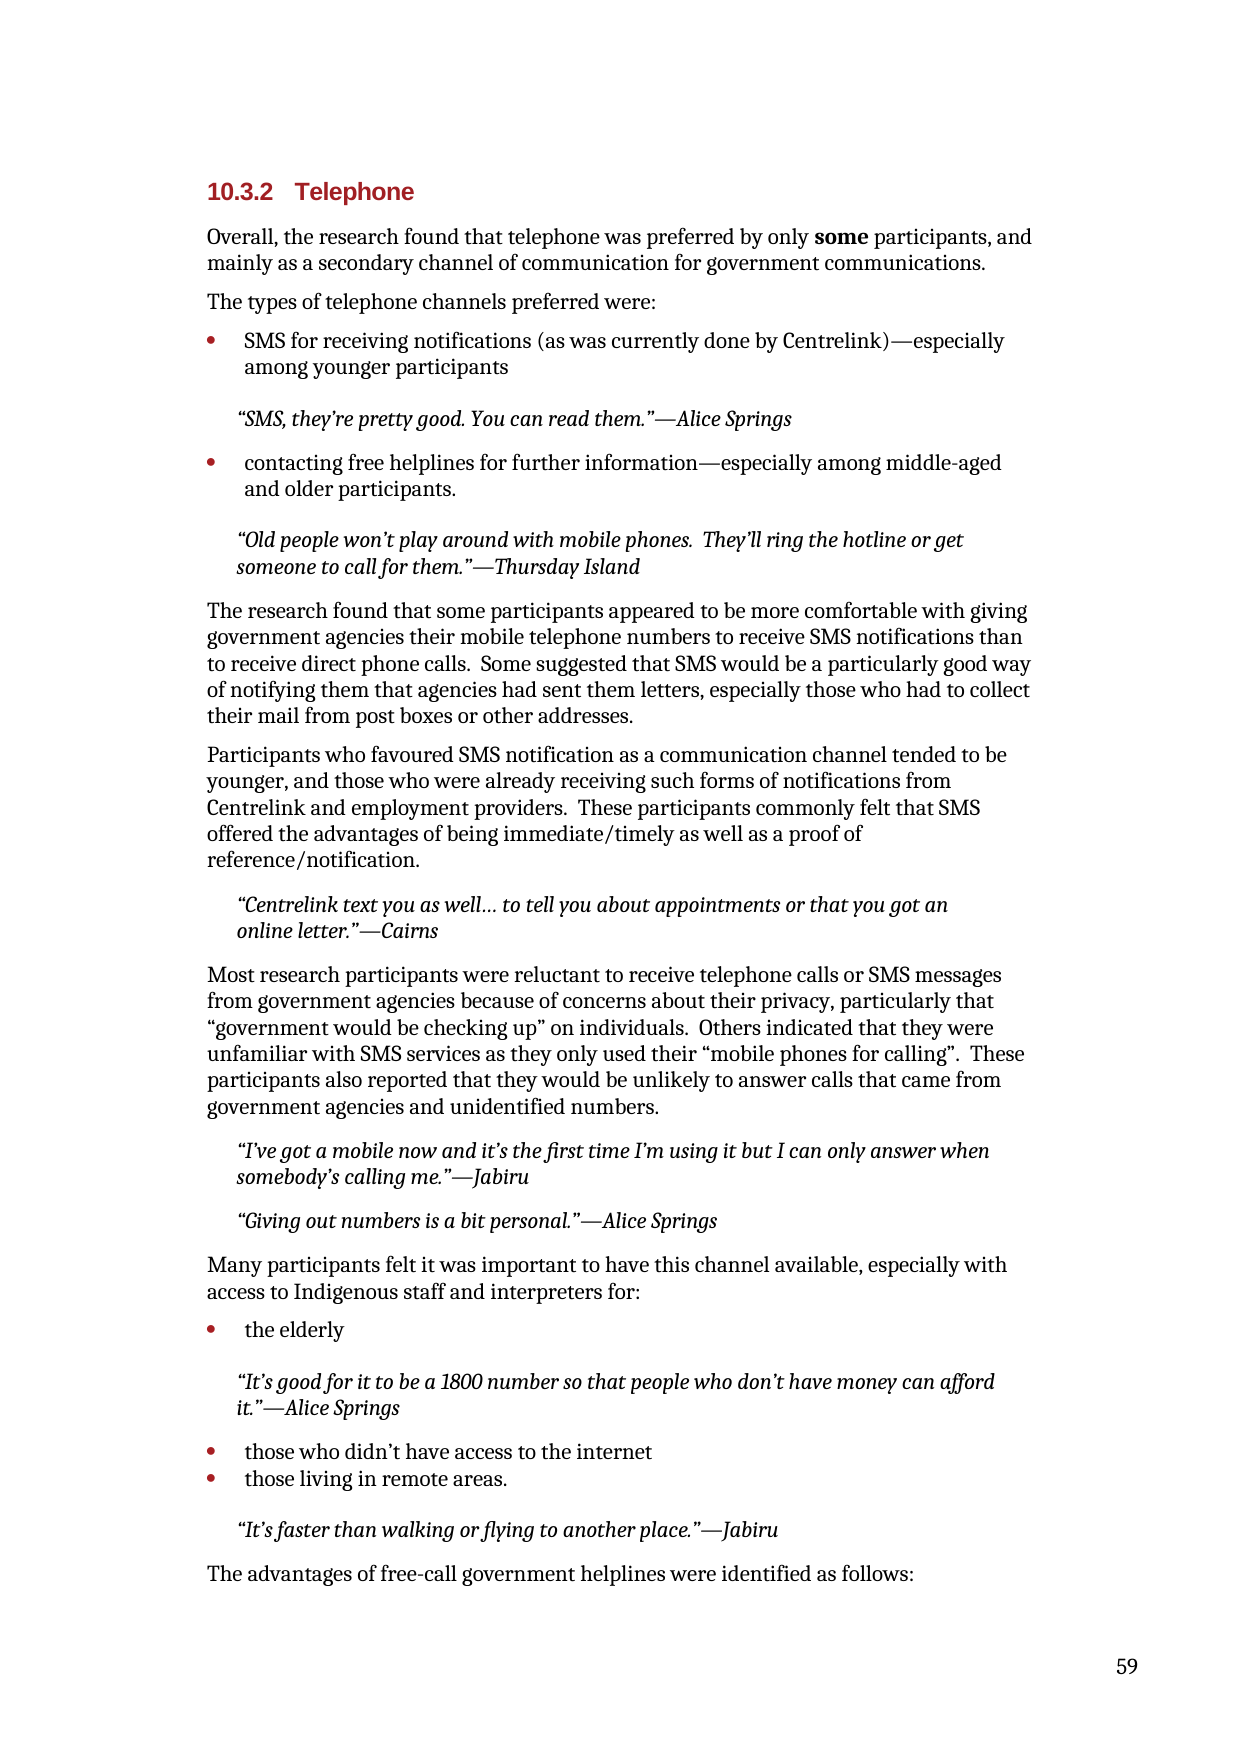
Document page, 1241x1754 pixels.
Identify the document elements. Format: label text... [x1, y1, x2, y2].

list SMS for receiving notifications (as was currently done by Centrelink)—especially among younger participants [207, 328, 1033, 380]
text “It’s faster than walking or flying to another place.”—Jabiru [236, 1517, 1004, 1543]
text Overall, the research found that telephone was preferred by only some participants, and mainly as a secondary channel of communication for government communications. [207, 224, 1033, 276]
text “I’ve got a mobile now and it’s the first time I’m using it but I can only answer when somebody’s calling me.”—Jabiru [236, 1138, 1004, 1190]
list the elderly [207, 1317, 1033, 1344]
text The advantages of free-call government helplines were identified as follows: [207, 1561, 1033, 1587]
list those who didn’t have access to the internet [207, 1439, 1033, 1465]
subtitle 10.3.2 Telephone [207, 177, 1033, 206]
text “Centrelink text you as well… to tell you about appointments or that you got an online letter.”—Cairns [236, 891, 1004, 944]
text “Old people won’t play around with mobile phones. They’ll ring the hotline or get someone to call for them.”—Thursday Island [236, 527, 1004, 580]
list contacting free helplines for further information—especially among middle-aged and older participants. [207, 449, 1033, 502]
text Many participants felt it was important to have this channel available, especially with access to Indigenous staff and interpreters for: [207, 1252, 1033, 1305]
text Most research participants were reluctant to receive telephone calls or SMS messages from government agencies because of concerns about their privacy, particularly that “government would be checking up” on individuals. Others indicated that they were unfamiliar with SMS services as they only used their “mobile phones for calling”. These participants also reported that they would be unlikely to answer calls that came from government agencies and unidentified numbers. [207, 962, 1033, 1120]
text “SMS, they’re pretty good. You can read them.”—Alice Springs [236, 405, 1004, 432]
text “It’s good for it to be a 1800 number so that people who don’t have money can afford it.”—Alice Springs [236, 1369, 1004, 1421]
text The types of telephone channels preferred were: [207, 289, 1033, 315]
text The research found that some participants appeared to be more comfortable with giving government agencies their mobile telephone numbers to receive SMS notifications than to receive direct phone calls. Some suggested that SMS would be a particularly good way of notifying them that agencies had sent them letters, especially those who had to collect their mail from post boxes or other addresses. [207, 598, 1033, 729]
text “Giving out numbers is a bit personal.”—Alice Springs [236, 1208, 1004, 1234]
text Participants who favoured SMS notification as a communication channel tended to be younger, and those who were already receiving such forms of notifications from Centrelink and employment providers. These participants commonly felt that SMS offered the advantages of being immediate/timely as well as a proof of reference/notification. [207, 742, 1033, 874]
list those living in remote areas. [207, 1465, 1033, 1492]
